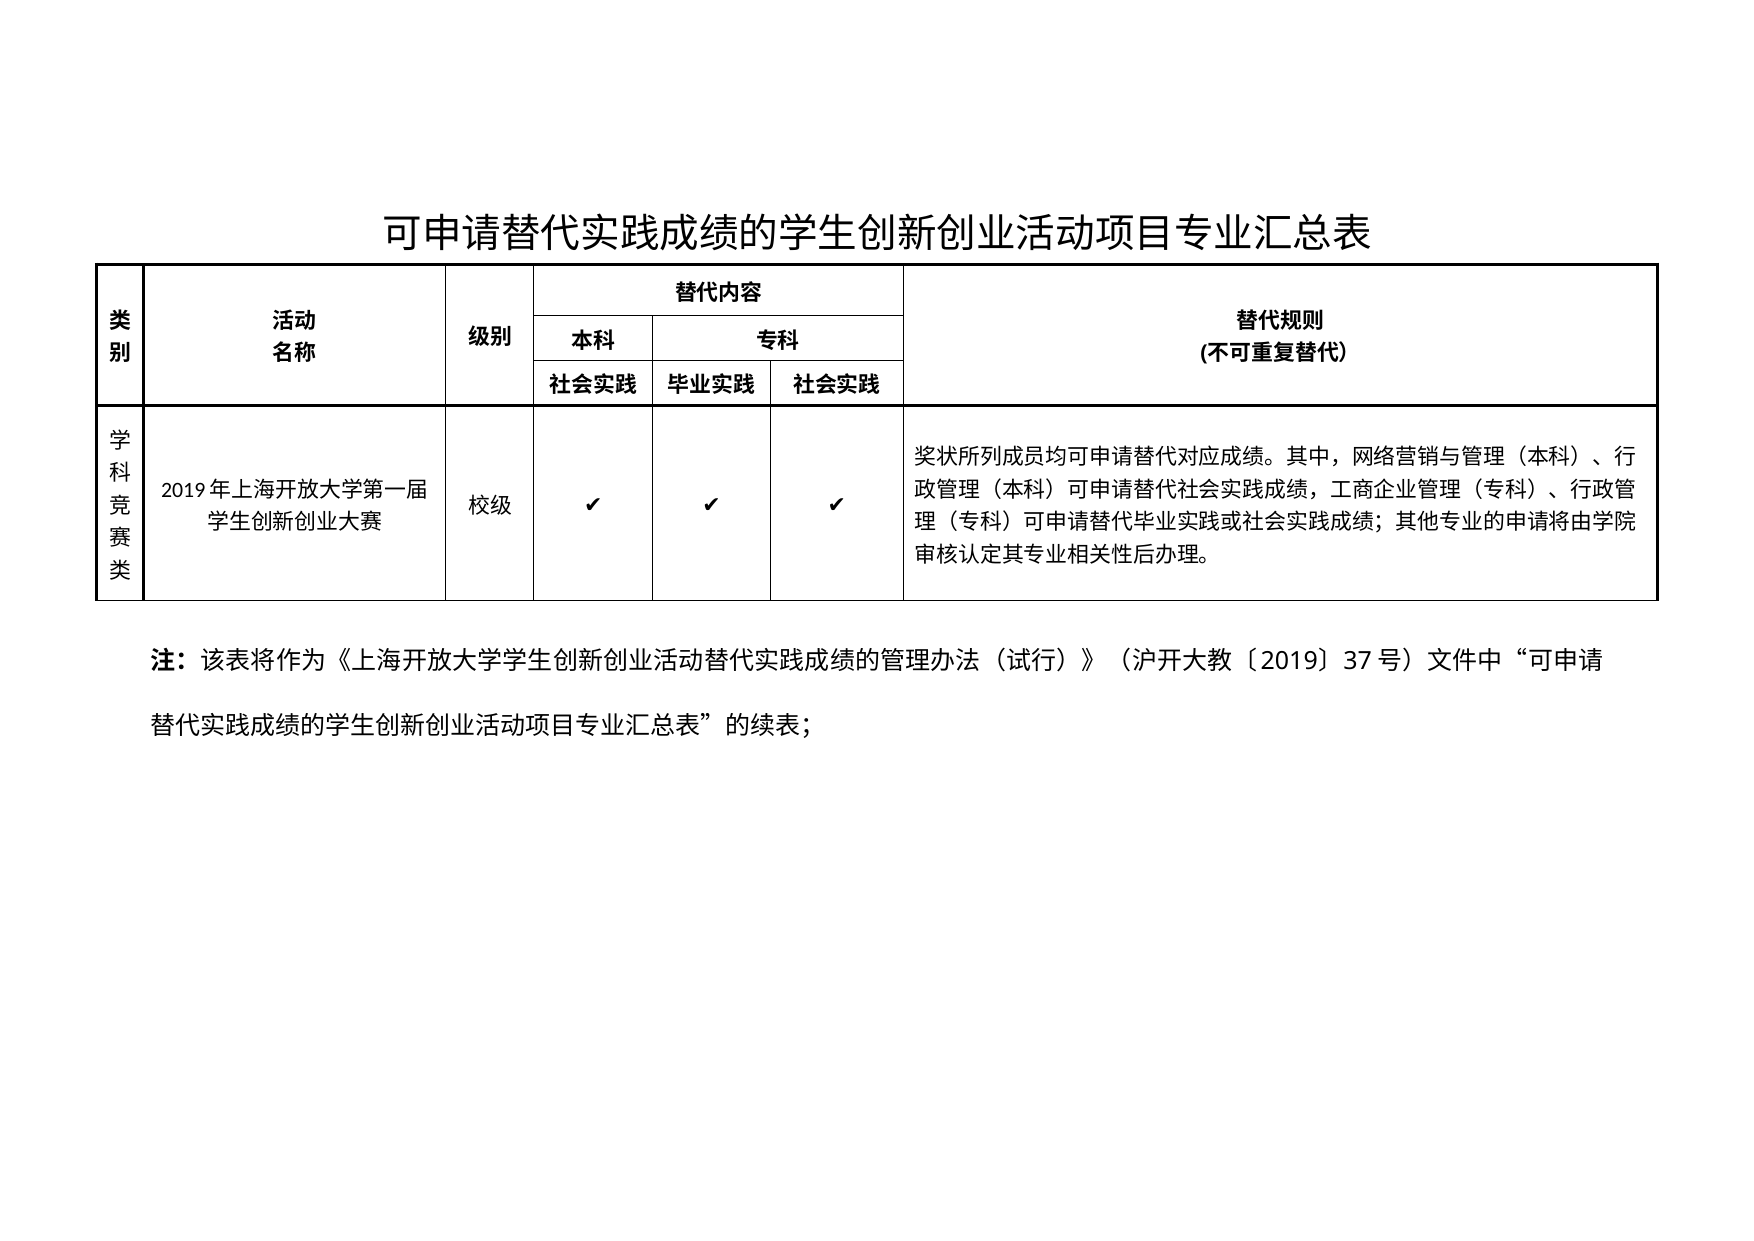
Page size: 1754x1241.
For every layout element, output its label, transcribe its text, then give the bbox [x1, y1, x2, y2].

table_cell ✔ [534, 407, 652, 600]
table_cell 2019年上海开放大学第一届 学生创新创业大赛 [145, 407, 445, 600]
table_cell 本科 [534, 316, 652, 360]
table_header 类别 [98, 266, 142, 404]
text 注：该表将作为《上海开放大学学生创新创业活动替代实践成绩的管理办法（试行）》（沪开大教〔2019〕37号）文件中“可申请替代实践成绩的学生创新创业活动项目专业汇总表”的续表； [150, 626, 1604, 756]
table_cell 学科竞赛类 [98, 407, 142, 600]
table_header 级别 [446, 266, 533, 404]
table_cell ✔ [653, 407, 770, 600]
table_cell 奖状所列成员均可申请替代对应成绩。其中，网络营销与管理（本科）、行政管理（本科）可申请替代社会实践成绩，工商企业管理（专科）、行政管理（专科）可申请替代毕业实践或社会实践成绩；其他专业的申请将由学院审核认定其专业相关性后办理。 [904, 407, 1656, 600]
table_header 活动 名称 [145, 266, 445, 404]
table_header 替代规则 (不可重复替代） [904, 266, 1656, 404]
table_cell 社会实践 [534, 361, 652, 404]
table_cell ✔ [771, 407, 903, 600]
text 可申请替代实践成绩的学生创新创业活动项目专业汇总表 [150, 198, 1604, 263]
table_cell 校级 [446, 407, 533, 600]
table_cell 社会实践 [771, 361, 903, 404]
table_header 替代内容 [534, 266, 903, 315]
table_cell 专科 [653, 316, 903, 360]
table_cell 毕业实践 [653, 361, 770, 404]
